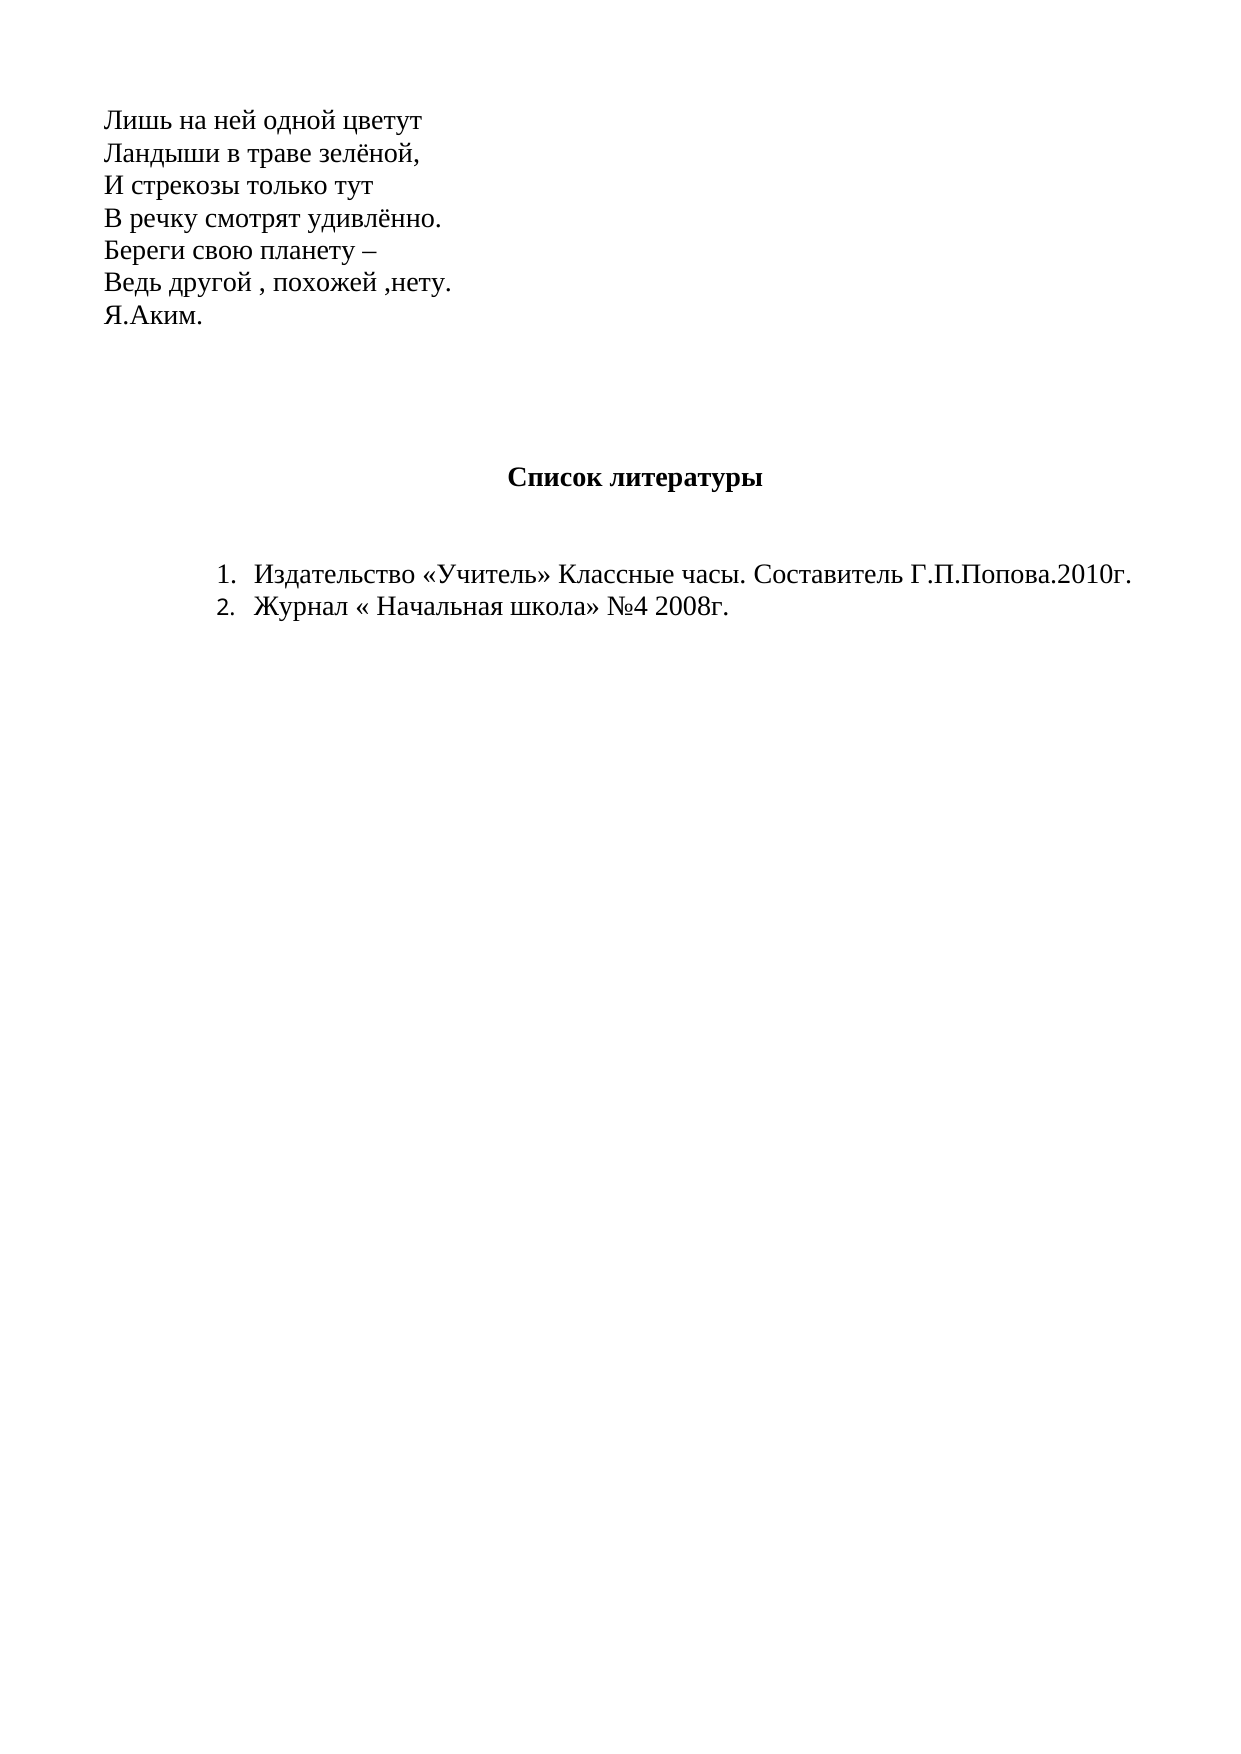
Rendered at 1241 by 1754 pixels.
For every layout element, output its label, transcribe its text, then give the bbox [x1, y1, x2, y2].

text Я.Аким. [103, 298, 1167, 330]
list Журнал « Начальная школа» №4 2008г. [216, 589, 1167, 622]
text В речку смотрят удивлённо. [103, 201, 1167, 233]
text Ведь другой , похожей ,нету. [103, 265, 1167, 298]
text Береги свою планету – [103, 233, 1167, 265]
text И стрекозы только тут [103, 168, 1167, 201]
text Лишь на ней одной цветут [103, 103, 1167, 136]
text Список литературы [103, 460, 1167, 492]
text Ландыши в траве зелёной, [103, 136, 1167, 168]
list Издательство «Учитель» Классные часы. Составитель Г.П.Попова.2010г. [216, 557, 1167, 589]
